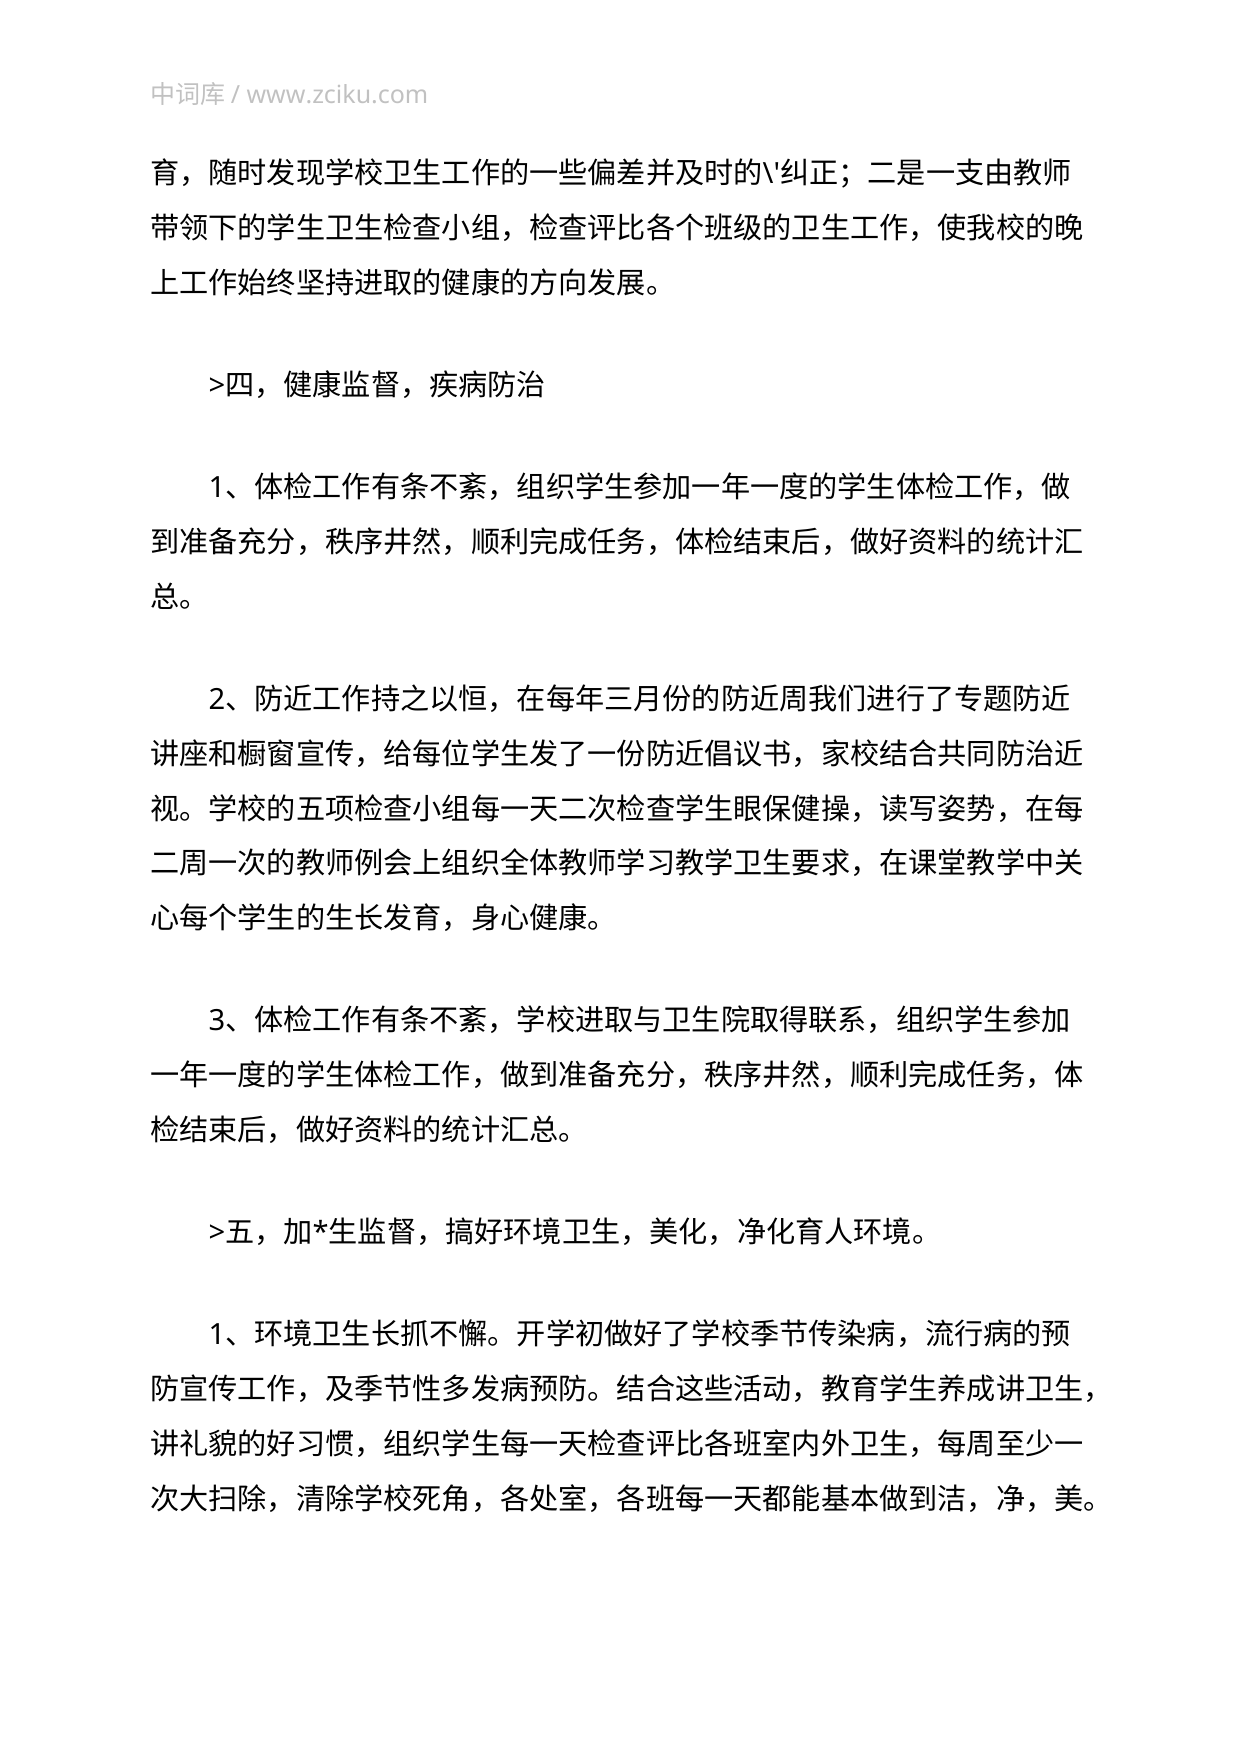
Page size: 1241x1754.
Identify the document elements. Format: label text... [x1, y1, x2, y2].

text 1、体检工作有条不紊，组织学生参加一年一度的学生体检工作，做到准备充分，秩序井然，顺利完成任务，体检结束后，做好资料的统计汇总。 [150, 464, 1090, 616]
text >五，加*生监督，搞好环境卫生，美化，净化育人环境。 [150, 1208, 1090, 1251]
text 1、环境卫生长抓不懈。开学初做好了学校季节传染病，流行病的预防宣传工作，及季节性多发病预防。结合这些活动，教育学生养成讲卫生，讲礼貌的好习惯，组织学生每一天检查评比各班室内外卫生，每周至少一次大扫除，清除学校死角，各处室，各班每一天都能基本做到洁，净，美。 [150, 1310, 1090, 1517]
text 3、体检工作有条不紊，学校进取与卫生院取得联系，组织学生参加一年一度的学生体检工作，做到准备充分，秩序井然，顺利完成任务，体检结束后，做好资料的统计汇总。 [150, 997, 1090, 1149]
text >四，健康监督，疾病防治 [150, 362, 1090, 404]
text 2、防近工作持之以恒，在每年三月份的防近周我们进行了专题防近讲座和橱窗宣传，给每位学生发了一份防近倡议书，家校结合共同防治近视。学校的五项检查小组每一天二次检查学生眼保健操，读写姿势，在每二周一次的教师例会上组织全体教师学习教学卫生要求，在课堂教学中关心每个学生的生长发育，身心健康。 [150, 675, 1090, 937]
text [150, 150, 1090, 302]
